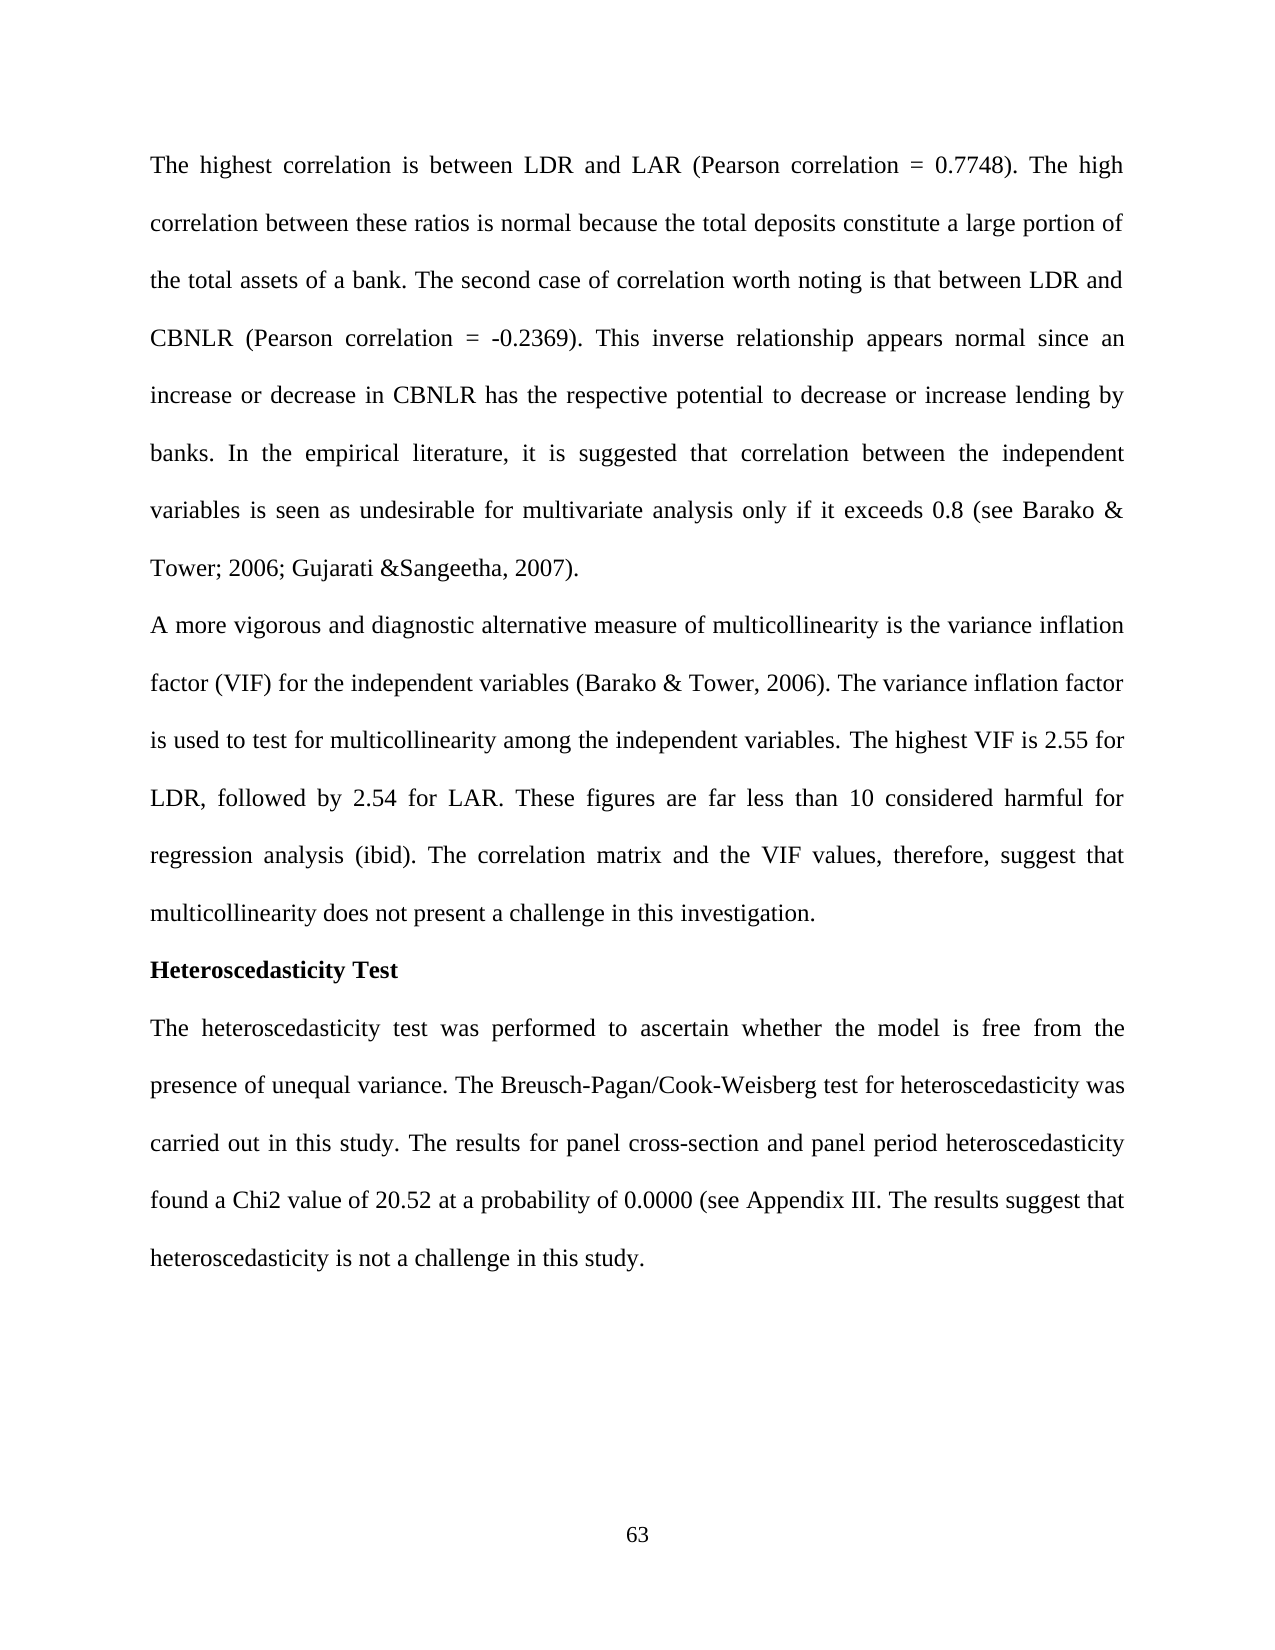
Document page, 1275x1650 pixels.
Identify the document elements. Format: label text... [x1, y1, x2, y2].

text The heteroscedasticity test was performed to ascertain whether the model is free from the presence of unequal variance. The Breusch-Pagan/Cook-Weisberg test for heteroscedasticity was carried out in this study. The results for panel cross-section and panel period heteroscedasticity found a Chi2 value of 20.52 at a probability of 0.0000 (see Appendix III. The results suggest that heteroscedasticity is not a challenge in this study. [150, 1013, 1125, 1272]
text The highest correlation is between LDR and LAR (Pearson correlation = 0.7748). The high correlation between these ratios is normal because the total deposits constitute a large portion of the total assets of a bank. The second case of correlation worth noting is that between LDR and CBNLR (Pearson correlation = -0.2369). This inverse relationship appears normal since an increase or decrease in CBNLR has the respective potential to decrease or increase lending by banks. In the empirical literature, it is suggested that correlation between the independent variables is seen as undesirable for multivariate analysis only if it exceeds 0.8 (see Barako & Tower; 2006; Gujarati &Sangeetha, 2007). [150, 150, 1125, 581]
text A more vigorous and diagnostic alternative measure of multicollinearity is the variance inflation factor (VIF) for the independent variables (Barako & Tower, 2006). The variance inflation factor is used to test for multicollinearity among the independent variables. The highest VIF is 2.55 for LDR, followed by 2.54 for LAR. These figures are far less than 10 considered harmful for regression analysis (ibid). The correlation matrix and the VIF values, therefore, suggest that multicollinearity does not present a challenge in this investigation. [150, 610, 1125, 926]
subtitle Heteroscedasticity Test [150, 955, 1139, 984]
